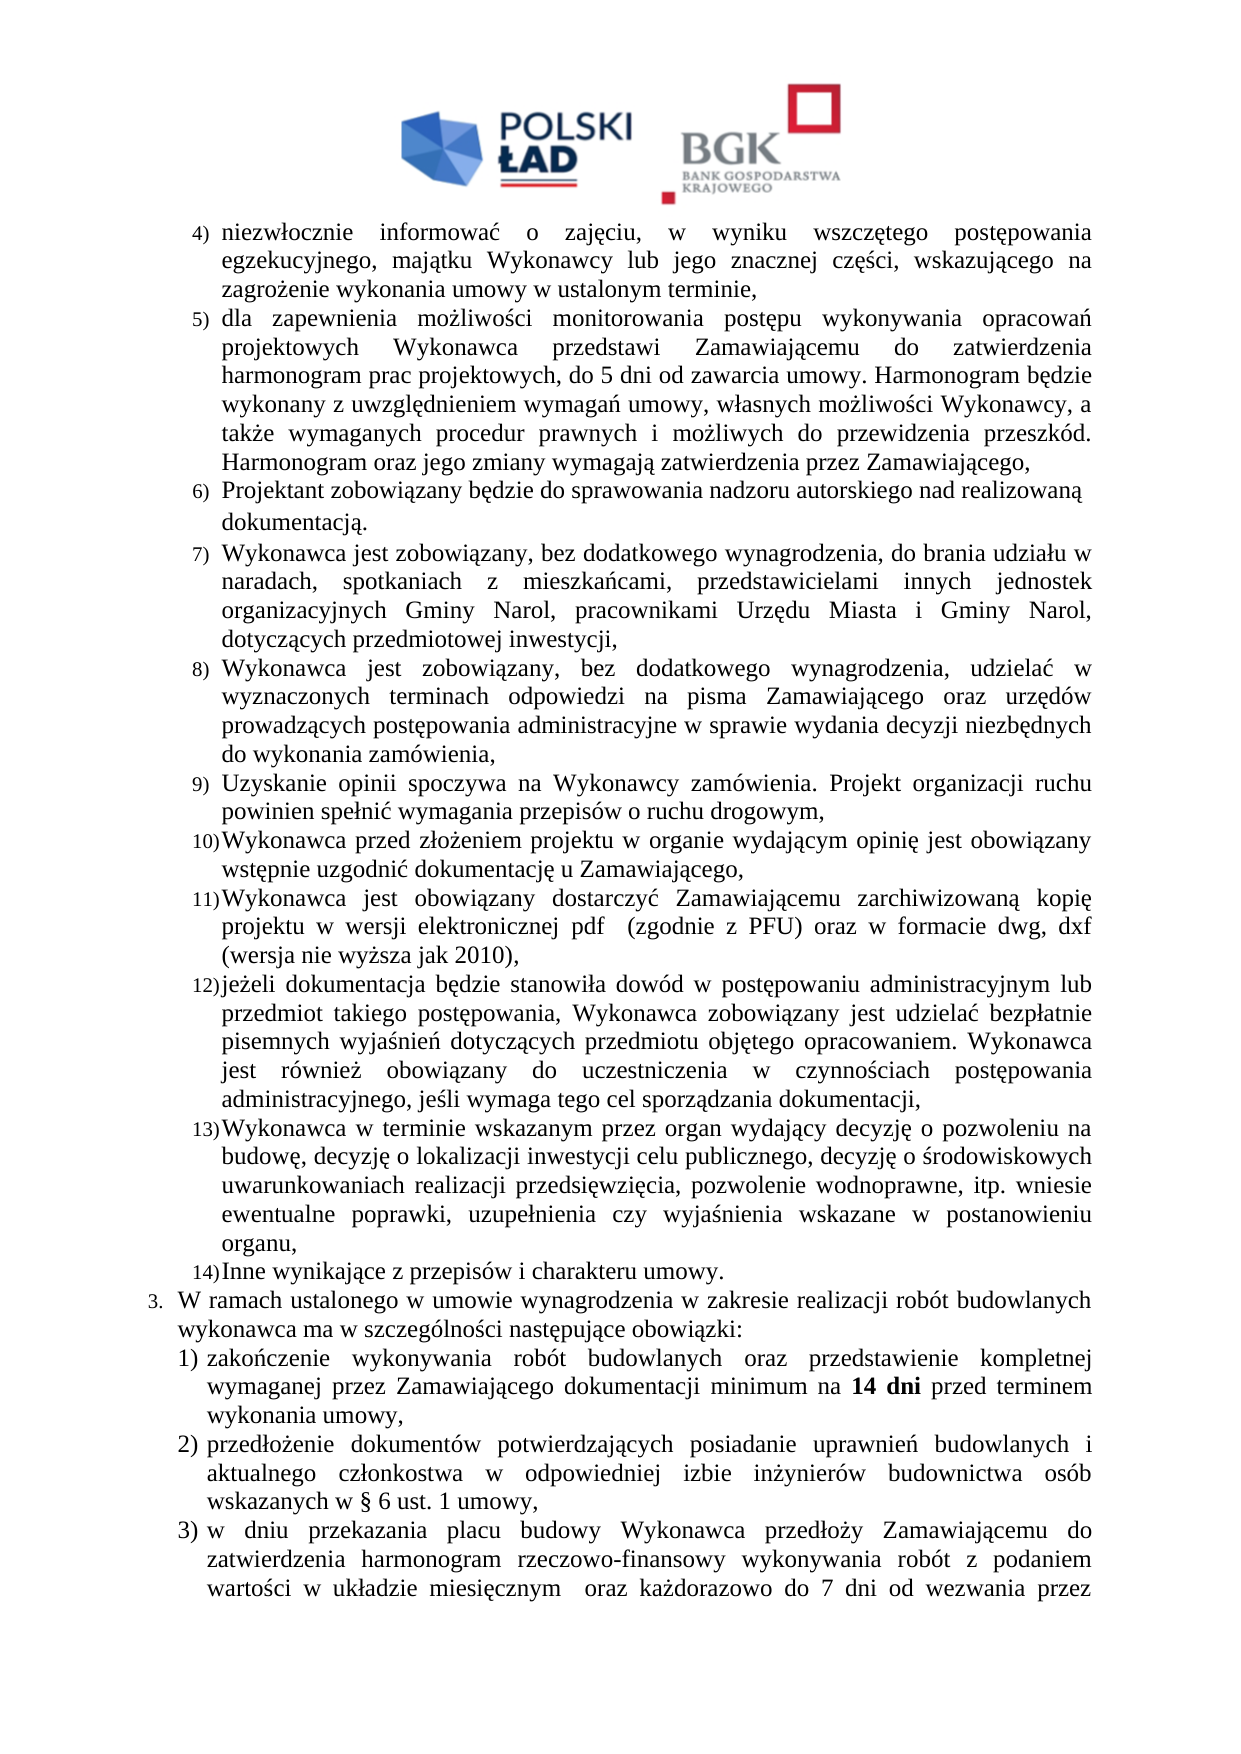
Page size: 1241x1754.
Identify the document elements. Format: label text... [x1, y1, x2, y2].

list W ramach ustalonego w umowie wynagrodzenia w zakresie realizacji robót budowlanych wykonawca ma w szczególności następujące obowiązki: [148, 1285, 1093, 1343]
list przedłożenie dokumentów potwierdzających posiadanie uprawnień budowlanych i aktualnego członkostwa w odpowiedniej izbie inżynierów budownictwa osób wskazanych w § 6 ust. 1 umowy, [177, 1429, 1093, 1515]
list Wykonawca w terminie wskazanym przez organ wydający decyzję o pozwoleniu na budowę, decyzję o lokalizacji inwestycji celu publicznego, decyzję o środowiskowych uwarunkowaniach realizacji przedsięwzięcia, pozwolenie wodnoprawne, itp. wniesie ewentualne poprawki, uzupełnienia czy wyjaśnienia wskazane w postanowieniu organu, [192, 1113, 1093, 1256]
list Projektant zobowiązany będzie do sprawowania nadzoru autorskiego nad realizowaną dokumentacją. [192, 476, 1093, 535]
picture [379, 73, 861, 217]
list dla zapewnienia możliwości monitorowania postępu wykonywania opracowań projektowych Wykonawca przedstawi Zamawiającemu do zatwierdzenia harmonogram prac projektowych, do 5 dni od zawarcia umowy. Harmonogram będzie wykonany z uwzględnieniem wymagań umowy, własnych możliwości Wykonawcy, a także wymaganych procedur prawnych i możliwych do przewidzenia przeszkód. Harmonogram oraz jego zmiany wymagają zatwierdzenia przez Zamawiającego, [192, 303, 1093, 476]
list Wykonawca jest obowiązany dostarczyć Zamawiającemu zarchiwizowaną kopię projektu w wersji elektronicznej pdf (zgodnie z PFU) oraz w formacie dwg, dxf (wersja nie wyższa jak 2010), [192, 883, 1093, 969]
list Inne wynikające z przepisów i charakteru umowy. [192, 1256, 1093, 1285]
list Wykonawca jest zobowiązany, bez dodatkowego wynagrodzenia, udzielać w wyznaczonych terminach odpowiedzi na pisma Zamawiającego oraz urzędów prowadzących postępowania administracyjne w sprawie wydania decyzji niezbędnych do wykonania zamówienia, [192, 653, 1093, 768]
list Wykonawca jest zobowiązany, bez dodatkowego wynagrodzenia, do brania udziału w naradach, spotkaniach z mieszkańcami, przedstawicielami innych jednostek organizacyjnych Gminy Narol, pracownikami Urzędu Miasta i Gminy Narol, dotyczących przedmiotowej inwestycji, [192, 538, 1093, 653]
list Uzyskanie opinii spoczywa na Wykonawcy zamówienia. Projekt organizacji ruchu powinien spełnić wymagania przepisów o ruchu drogowym, [192, 768, 1093, 825]
list niezwłocznie informować o zajęciu, w wyniku wszczętego postępowania egzekucyjnego, majątku Wykonawcy lub jego znacznej części, wskazującego na zagrożenie wykonania umowy w ustalonym terminie, [192, 217, 1093, 303]
list Wykonawca przed złożeniem projektu w organie wydającym opinię jest obowiązany wstępnie uzgodnić dokumentację u Zamawiającego, [192, 825, 1093, 883]
list zakończenie wykonywania robót budowlanych oraz przedstawienie kompletnej wymaganej przez Zamawiającego dokumentacji minimum na 14 dni przed terminem wykonania umowy, [177, 1343, 1093, 1429]
list jeżeli dokumentacja będzie stanowiła dowód w postępowaniu administracyjnym lub przedmiot takiego postępowania, Wykonawca zobowiązany jest udzielać bezpłatnie pisemnych wyjaśnień dotyczących przedmiotu objętego opracowaniem. Wykonawca jest również obowiązany do uczestniczenia w czynnościach postępowania administracyjnego, jeśli wymaga tego cel sporządzania dokumentacji, [192, 969, 1093, 1113]
